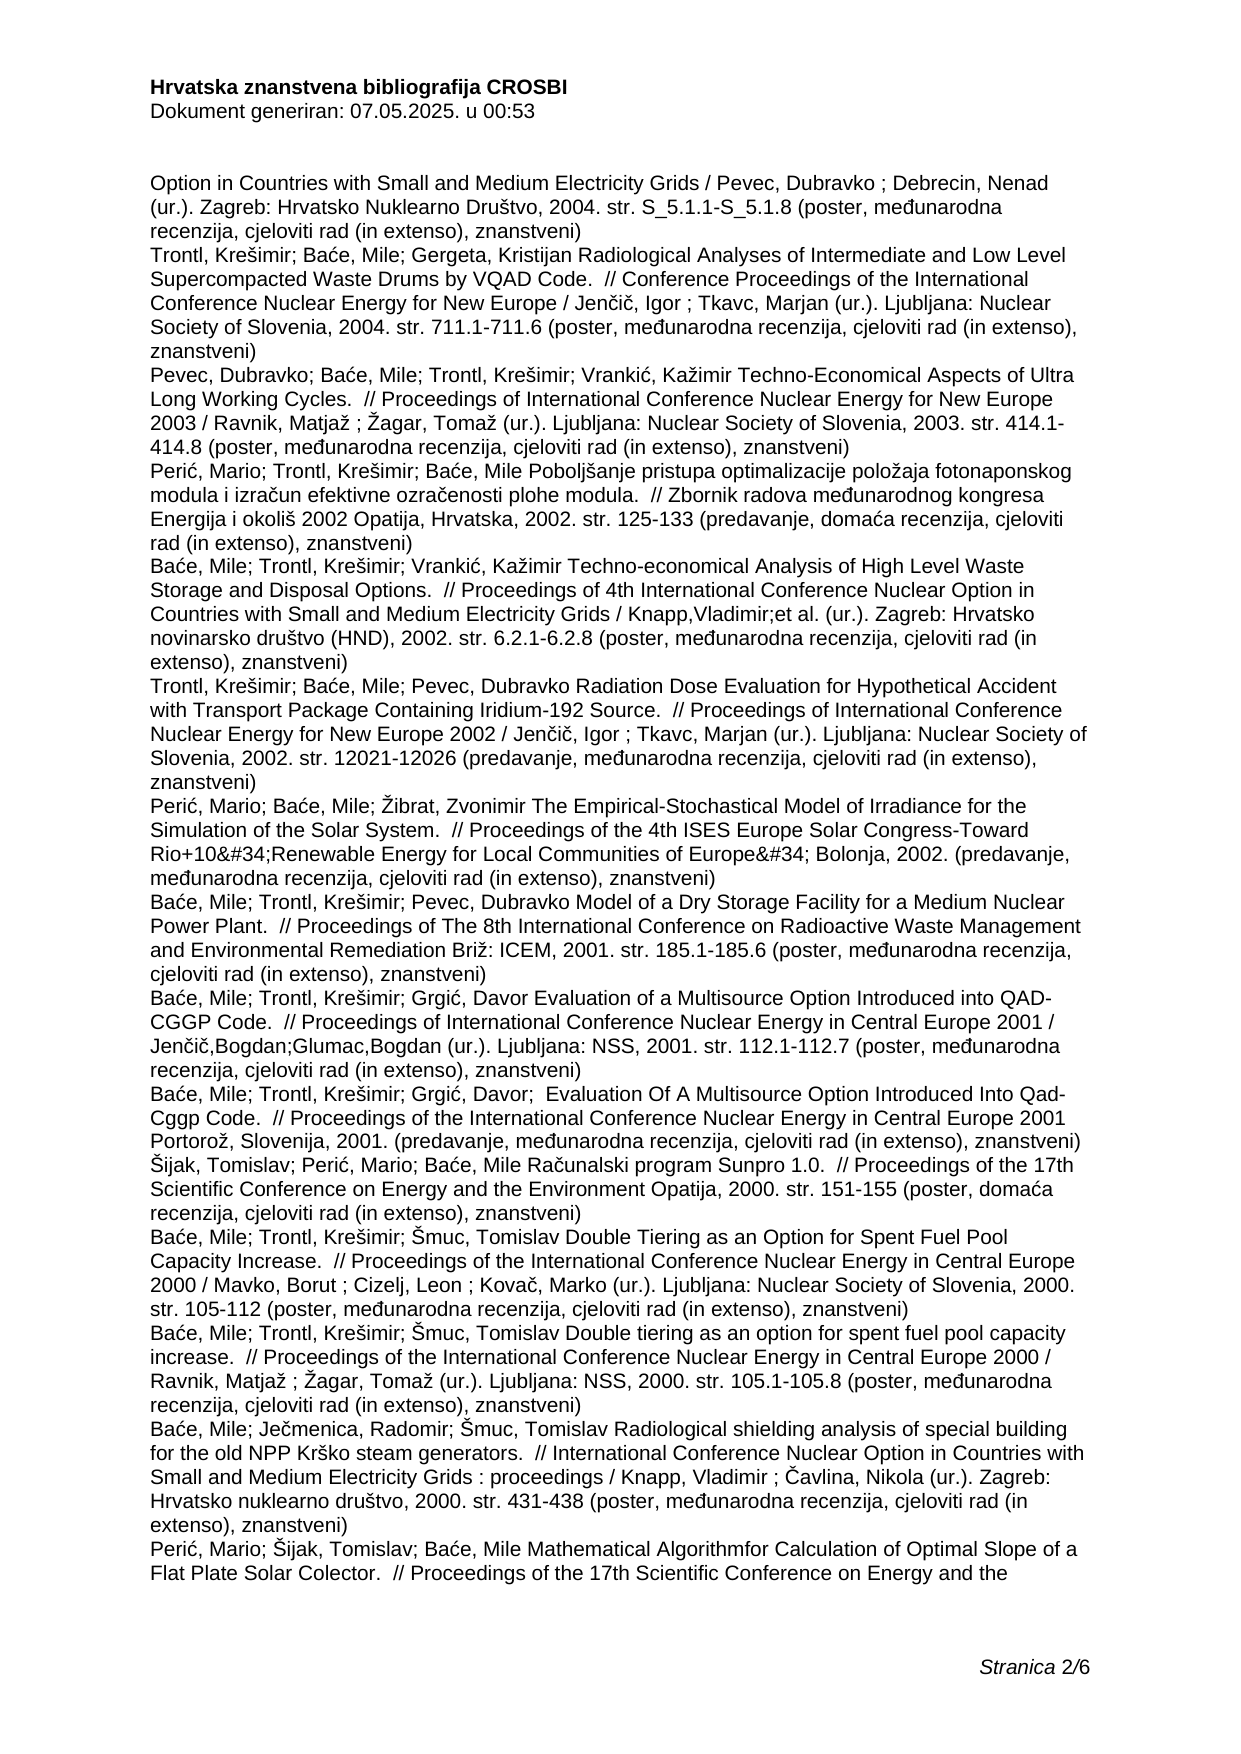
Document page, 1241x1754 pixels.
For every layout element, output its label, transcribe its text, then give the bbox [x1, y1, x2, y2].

text Perić, Mario; Baće, Mile; Žibrat, Zvonimir [150, 794, 1090, 890]
text Perić, Mario; Trontl, Krešimir; Baće, Mile [150, 458, 1090, 554]
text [150, 1417, 1090, 1537]
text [150, 171, 1090, 243]
text Baće, Mile; Trontl, Krešimir; Šmuc, Tomislav [150, 1225, 1090, 1321]
text Baće, Mile; Trontl, Krešimir; Grgić, Davor; [150, 1081, 1090, 1153]
text Baće, Mile; Trontl, Krešimir; Šmuc, Tomislav [150, 1321, 1090, 1417]
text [150, 1537, 1090, 1584]
text Trontl, Krešimir; Baće, Mile; Gergeta, Kristijan [150, 243, 1090, 363]
text Pevec, Dubravko; Baće, Mile; Trontl, Krešimir; Vrankić, Kažimir [150, 363, 1090, 458]
text Baće, Mile; Trontl, Krešimir; Pevec, Dubravko [150, 890, 1090, 986]
text Šijak, Tomislav; Perić, Mario; Baće, Mile [150, 1153, 1090, 1225]
text Trontl, Krešimir; Baće, Mile; Pevec, Dubravko [150, 674, 1090, 794]
text Baće, Mile; Trontl, Krešimir; Grgić, Davor [150, 986, 1090, 1081]
text Baće, Mile; Trontl, Krešimir; Vrankić, Kažimir [150, 554, 1090, 674]
